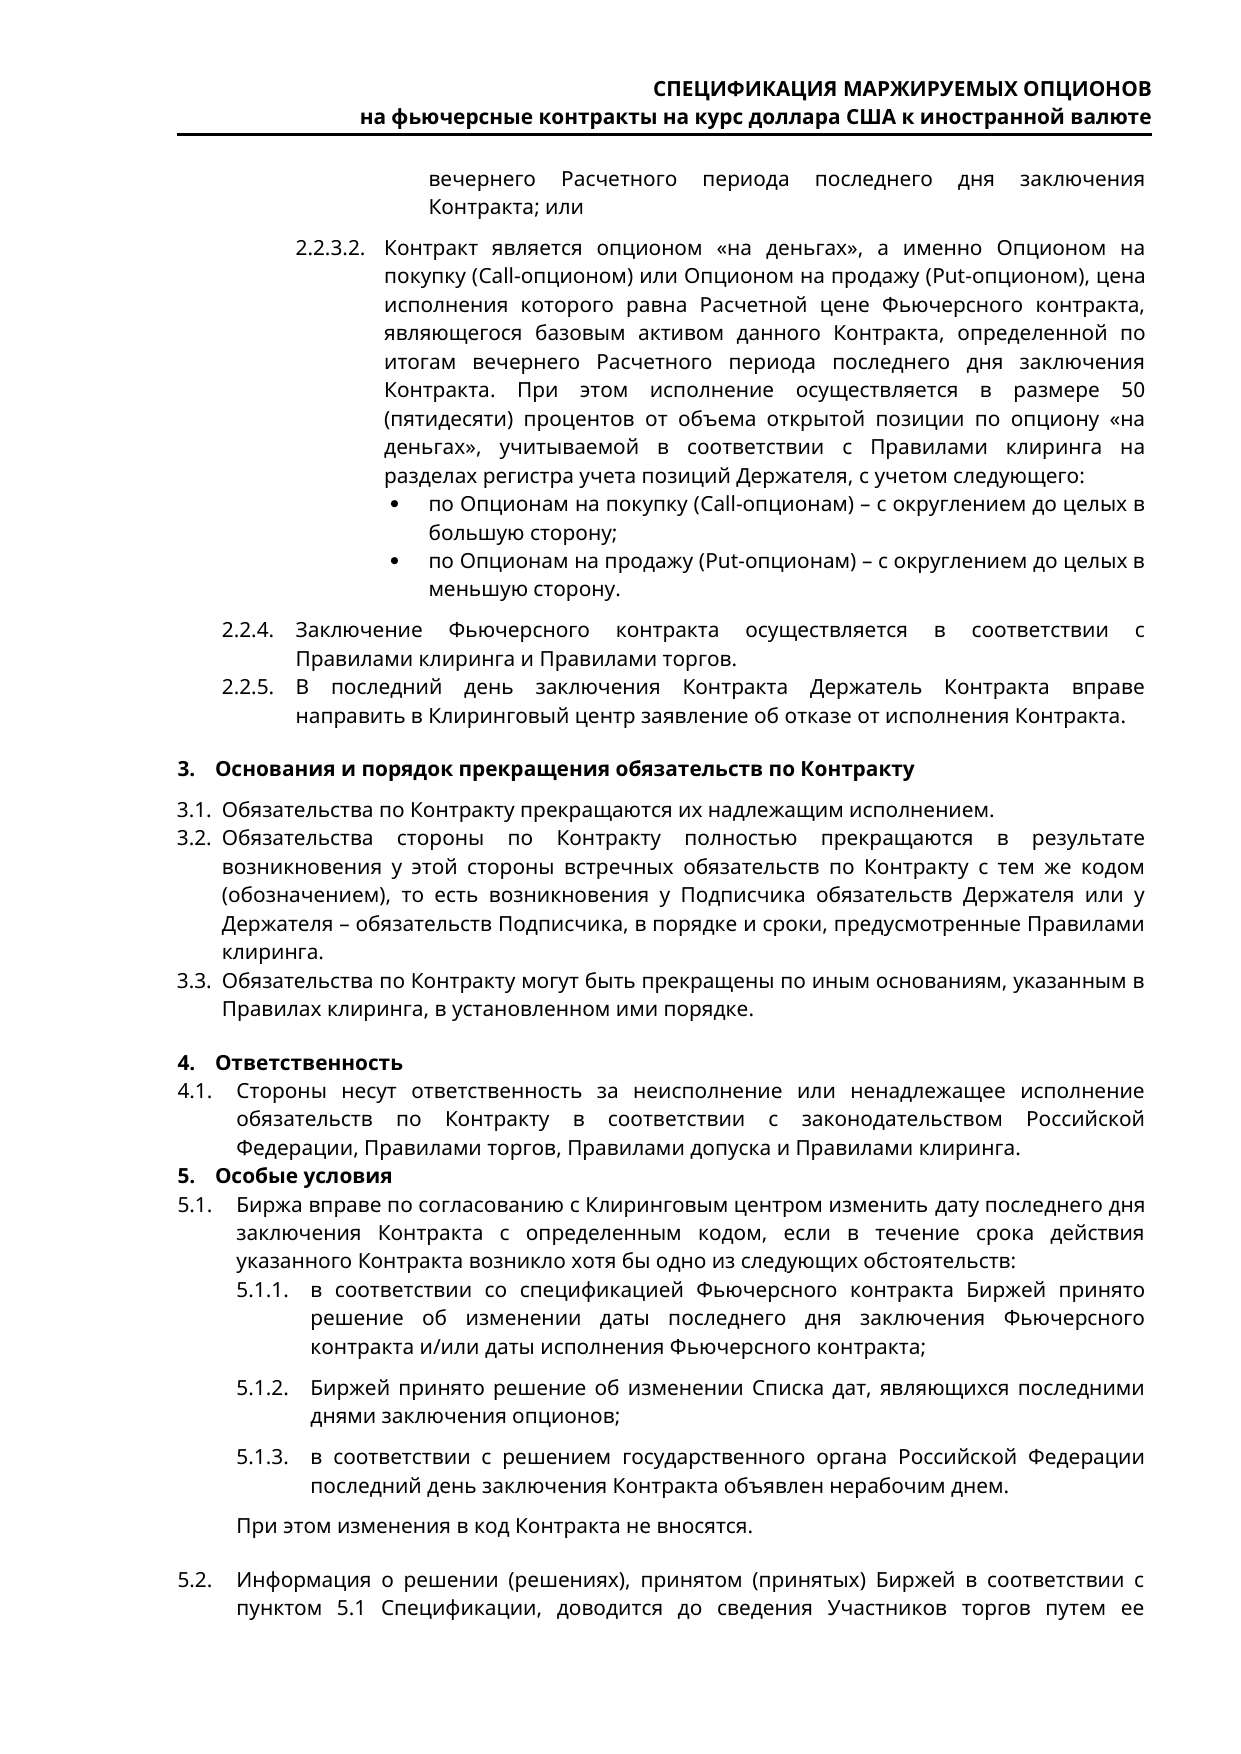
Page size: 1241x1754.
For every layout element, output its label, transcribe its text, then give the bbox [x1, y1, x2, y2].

list В последний день заключения Контракта Держатель Контракта вправе направить в Клиринговый центр заявление об отказе от исполнения Контракта. [222, 855, 1146, 912]
list Особые условия [177, 1369, 1146, 1398]
list Обязательства стороны по Контракту полностью прекращаются в результате возникновения у этой стороны встречных обязательств по Контракту с тем же кодом (обозначением), то есть возникновения у Подписчика обязательств Держателя или у Держателя – обязательств Подписчика, в порядке и сроки, предусмотренные Правилами клиринга. [177, 1019, 1146, 1161]
list по Опционам на покупку (Call-опционам) – с округлением до целых в большую сторону; [391, 660, 1146, 717]
list Обязательства по Контракту прекращаются их надлежащим исполнением. [177, 978, 1146, 1007]
list Биржа вправе по согласованию с Клиринговым центром изменить дату последнего дня заключения Контракта с определенным кодом, если в течение срока действия указанного Контракта возникло хотя бы одно из следующих обстоятельств: [177, 1398, 1146, 1483]
list Обязательства по Контракту могут быть прекращены по иным основаниям, указанным в Правилах клиринга, в установленном ими порядке. [177, 1174, 1146, 1231]
list в соответствии со спецификацией Фьючерсного контракта Биржей принято решение об изменении даты последнего дня заключения Фьючерсного контракта и/или даты исполнения Фьючерсного контракта; [236, 1483, 1146, 1568]
list Контракт является опционом «на деньгах», а именно Опционом на покупку (Call-опционом) или Опционом на продажу (Put-опционом), цена исполнения которого равна Расчетной цене Фьючерсного контракта, являющегося базовым активом данного Контракта, определенной по итогам вечернего Расчетного периода последнего дня заключения Контракта. При этом исполнение осуществляется в размере 50 (пятидесяти) процентов от объема открытой позиции по опциону «на деньгах», учитываемой в соответствии с Правилами клиринга на разделах регистра учета позиций Держателя, с учетом следующего: [295, 404, 1146, 660]
list Ответственность [177, 1256, 1146, 1284]
list Стороны несут ответственность за неисполнение или ненадлежащее исполнение обязательств по Контракту в соответствии с законодательством Российской Федерации, Правилами торгов, Правилами допуска и Правилами клиринга. [177, 1284, 1146, 1369]
list Основания и порядок прекращения обязательств по Контракту [177, 937, 1146, 966]
list по Опционам на продажу (Put-опционам) – с округлением до целых в меньшую сторону. [391, 717, 1146, 773]
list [399, 164, 1146, 249]
list Опционом на продажу (Put-опционом), цена исполнения которого больше Расчетной цены Фьючерсного контракта, являющегося базовым активом данного Опциона, определенной по итогам вечернего Расчетного периода последнего дня заключения Контракта; или [399, 249, 1146, 391]
list Заключение Фьючерсного контракта осуществляется в соответствии с Правилами клиринга и Правилами торгов. [222, 786, 1146, 843]
